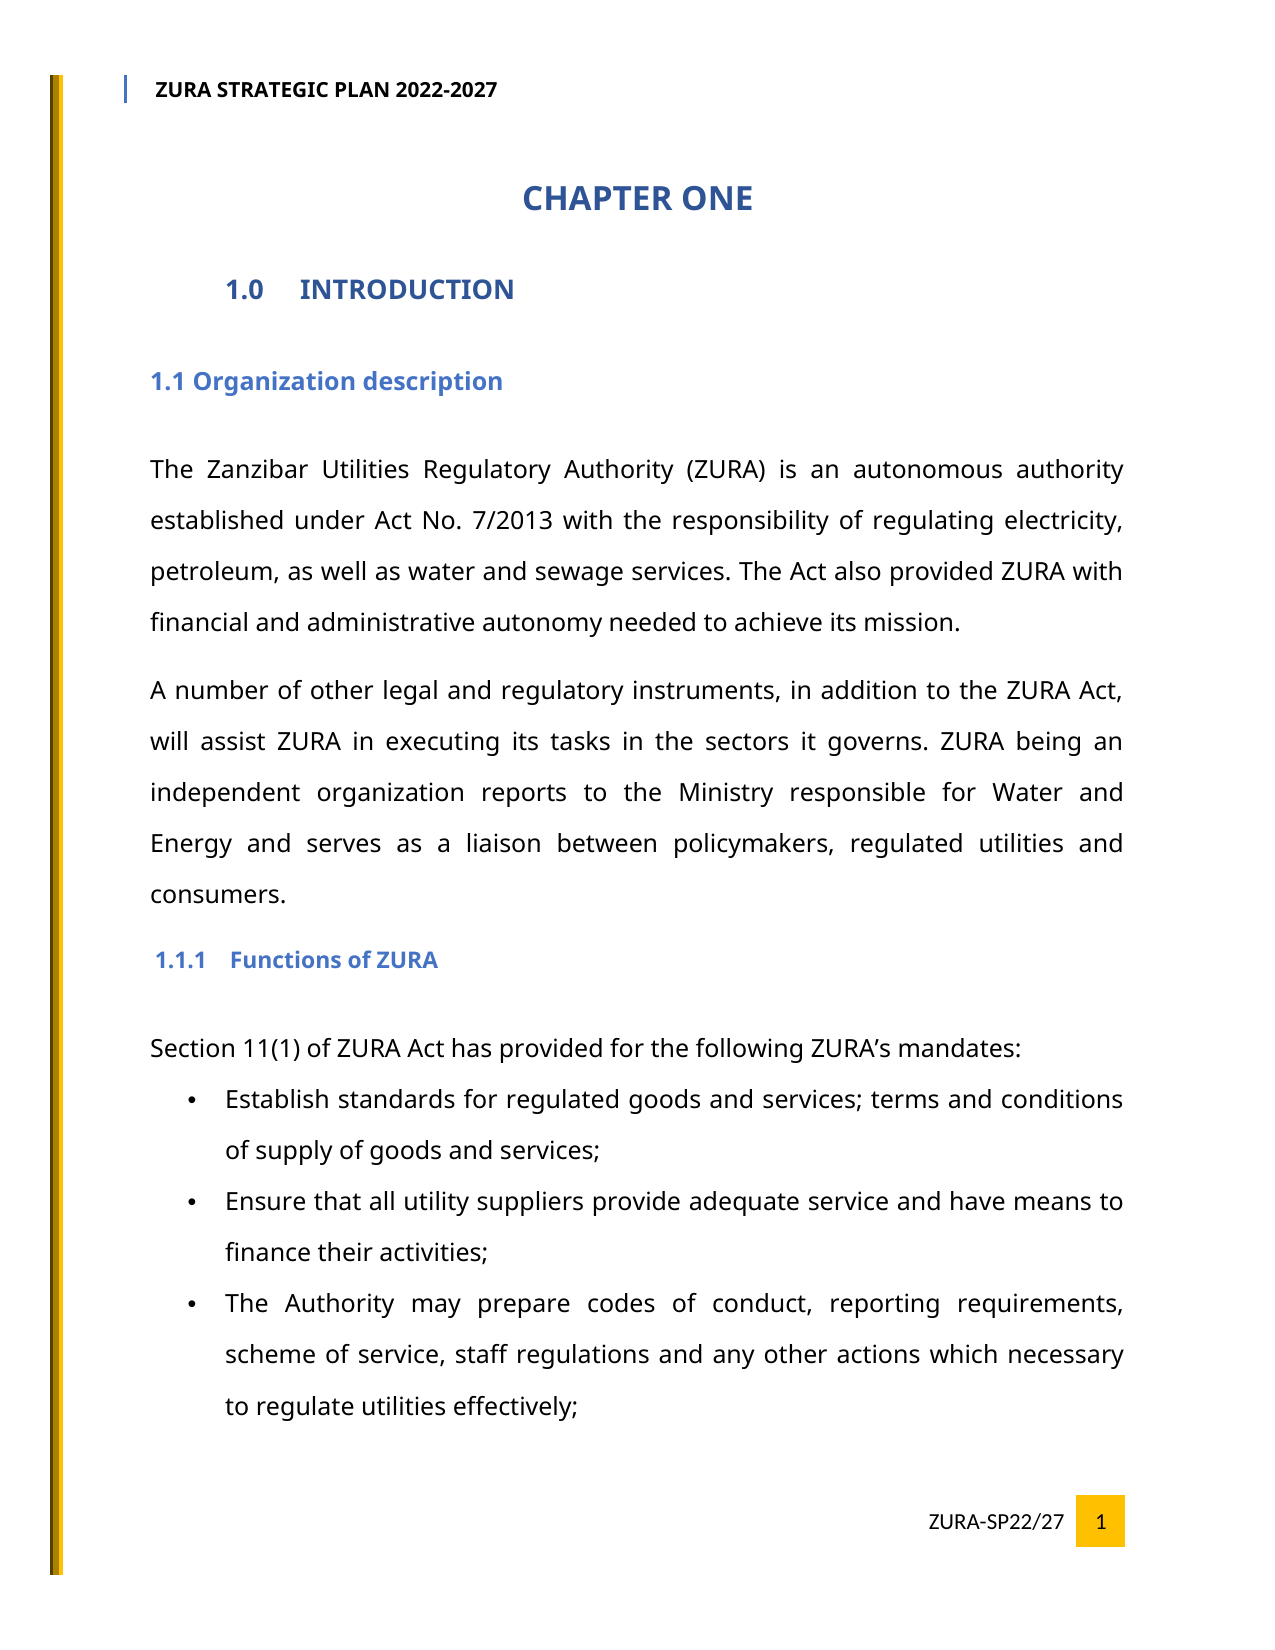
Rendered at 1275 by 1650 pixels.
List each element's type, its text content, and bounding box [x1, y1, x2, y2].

subtitle Functions of ZURA [154, 944, 1125, 975]
subtitle INTRODUCTION [225, 271, 1125, 308]
subtitle CHAPTER ONE [150, 175, 1125, 220]
text Section 11(1) of ZURA Act has provided for the following ZURA’s mandates: [150, 1031, 1125, 1065]
subtitle 1.1 Organization description [150, 364, 1125, 398]
text The Zanzibar Utilities Regulatory Authority (ZURA) is an autonomous authority established under Act No. 7/2013 with the responsibility of regulating electricity, petroleum, as well as water and sewage services. The Act also provided ZURA with financial and administrative autonomy needed to achieve its mission. [150, 451, 1125, 639]
list Ensure that all utility suppliers provide adequate service and have means to finance their activities; [187, 1184, 1125, 1269]
list Establish standards for regulated goods and services; terms and conditions of supply of goods and services; [187, 1082, 1125, 1167]
list The Authority may prepare codes of conduct, reporting requirements, scheme of service, staff regulations and any other actions which necessary to regulate utilities effectively; [187, 1286, 1125, 1422]
text A number of other legal and regulatory instruments, in addition to the ZURA Act, will assist ZURA in executing its tasks in the sectors it governs. ZURA being an independent organization reports to the Ministry responsible for Water and Energy and serves as a liaison between policymakers, regulated utilities and consumers. [150, 672, 1125, 911]
